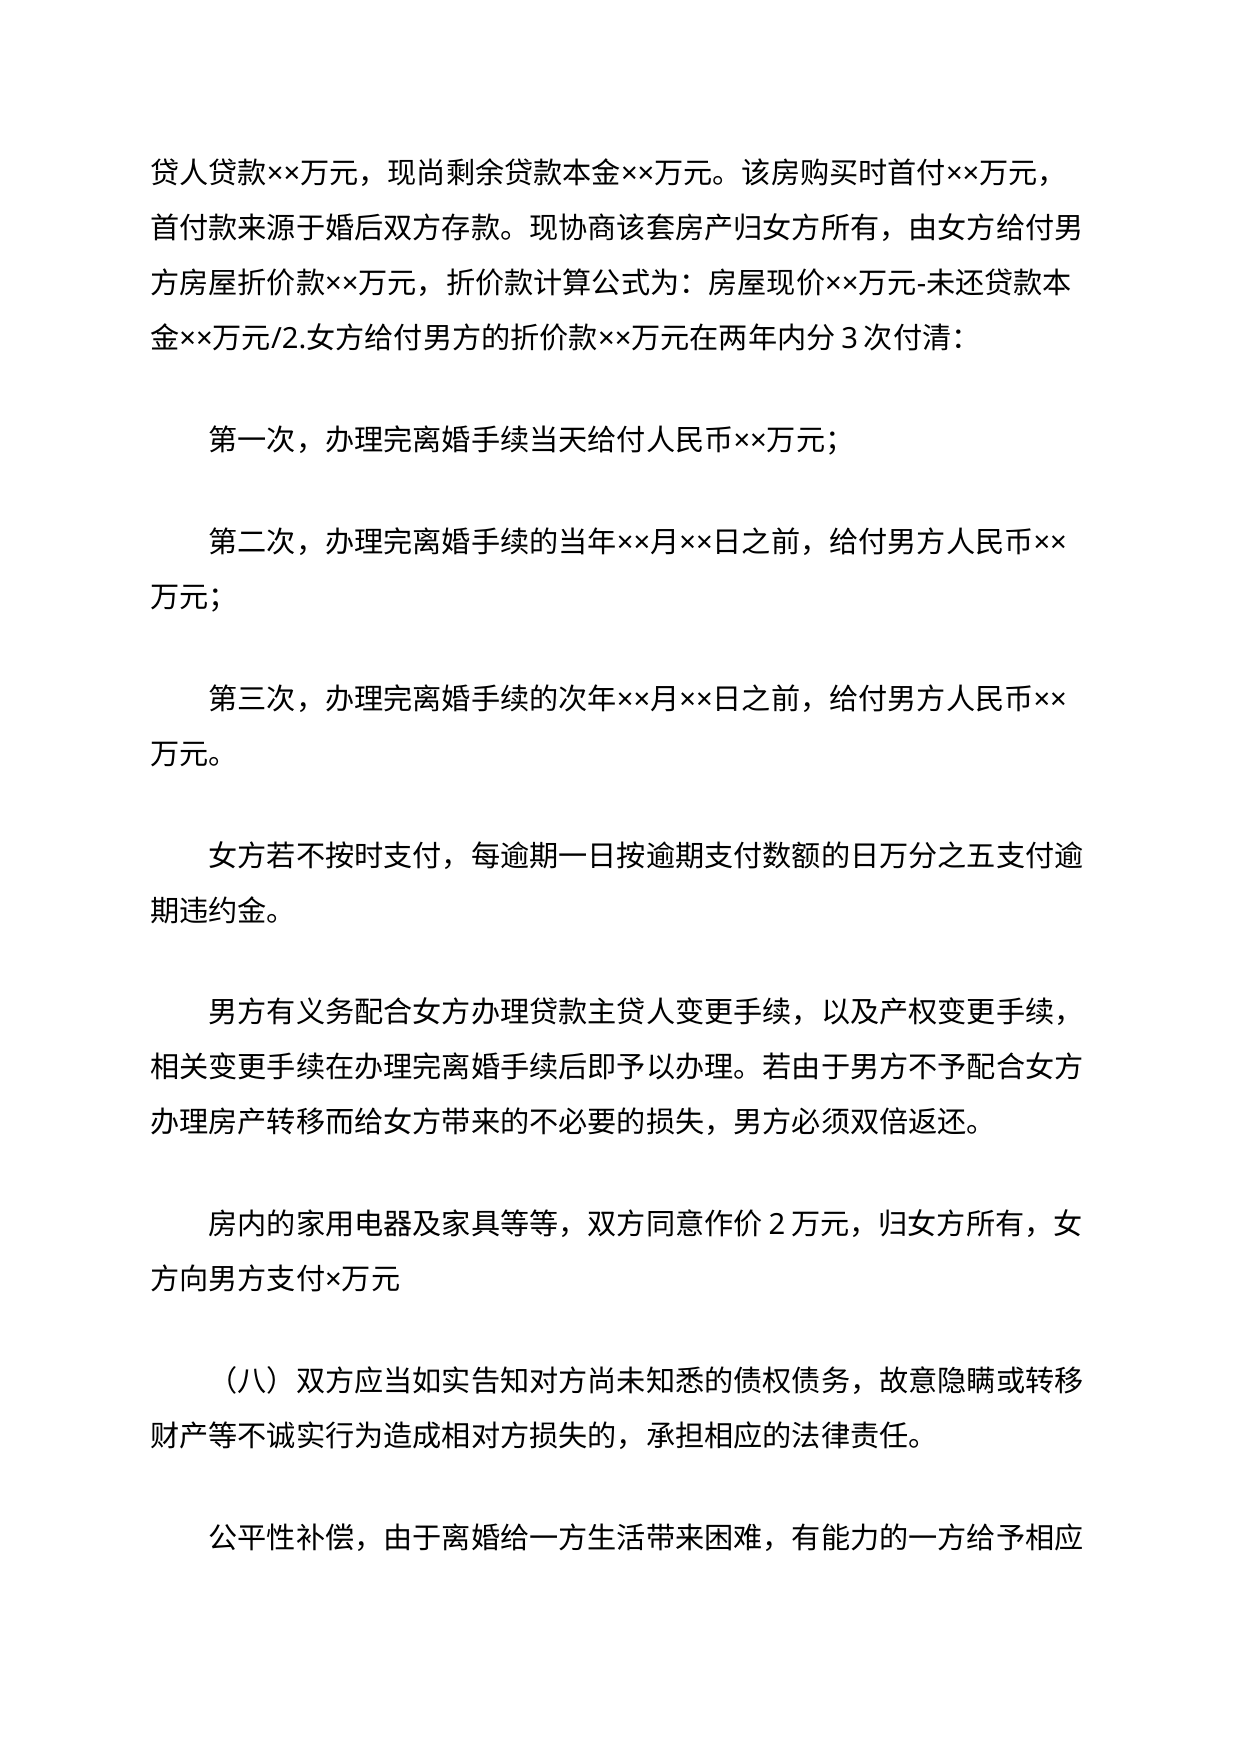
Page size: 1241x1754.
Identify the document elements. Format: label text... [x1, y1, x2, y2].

text （八）双方应当如实告知对方尚未知悉的债权债务，故意隐瞒或转移财产等不诚实行为造成相对方损失的，承担相应的法律责任。 [150, 1358, 1090, 1455]
text 第三次，办理完离婚手续的次年××月××日之前，给付男方人民币××万元。 [150, 676, 1090, 773]
text 女方若不按时支付，每逾期一日按逾期支付数额的日万分之五支付逾期违约金。 [150, 832, 1090, 929]
text 第二次，办理完离婚手续的当年××月××日之前，给付男方人民币××万元； [150, 519, 1090, 616]
text 房内的家用电器及家具等等，双方同意作价2万元，归女方所有，女方向男方支付×万元 [150, 1201, 1090, 1298]
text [150, 150, 1090, 357]
text 第一次，办理完离婚手续当天给付人民币××万元； [150, 417, 1090, 459]
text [150, 1514, 1090, 1557]
text 男方有义务配合女方办理贷款主贷人变更手续，以及产权变更手续，相关变更手续在办理完离婚手续后即予以办理。若由于男方不予配合女方办理房产转移而给女方带来的不必要的损失，男方必须双倍返还。 [150, 989, 1090, 1141]
